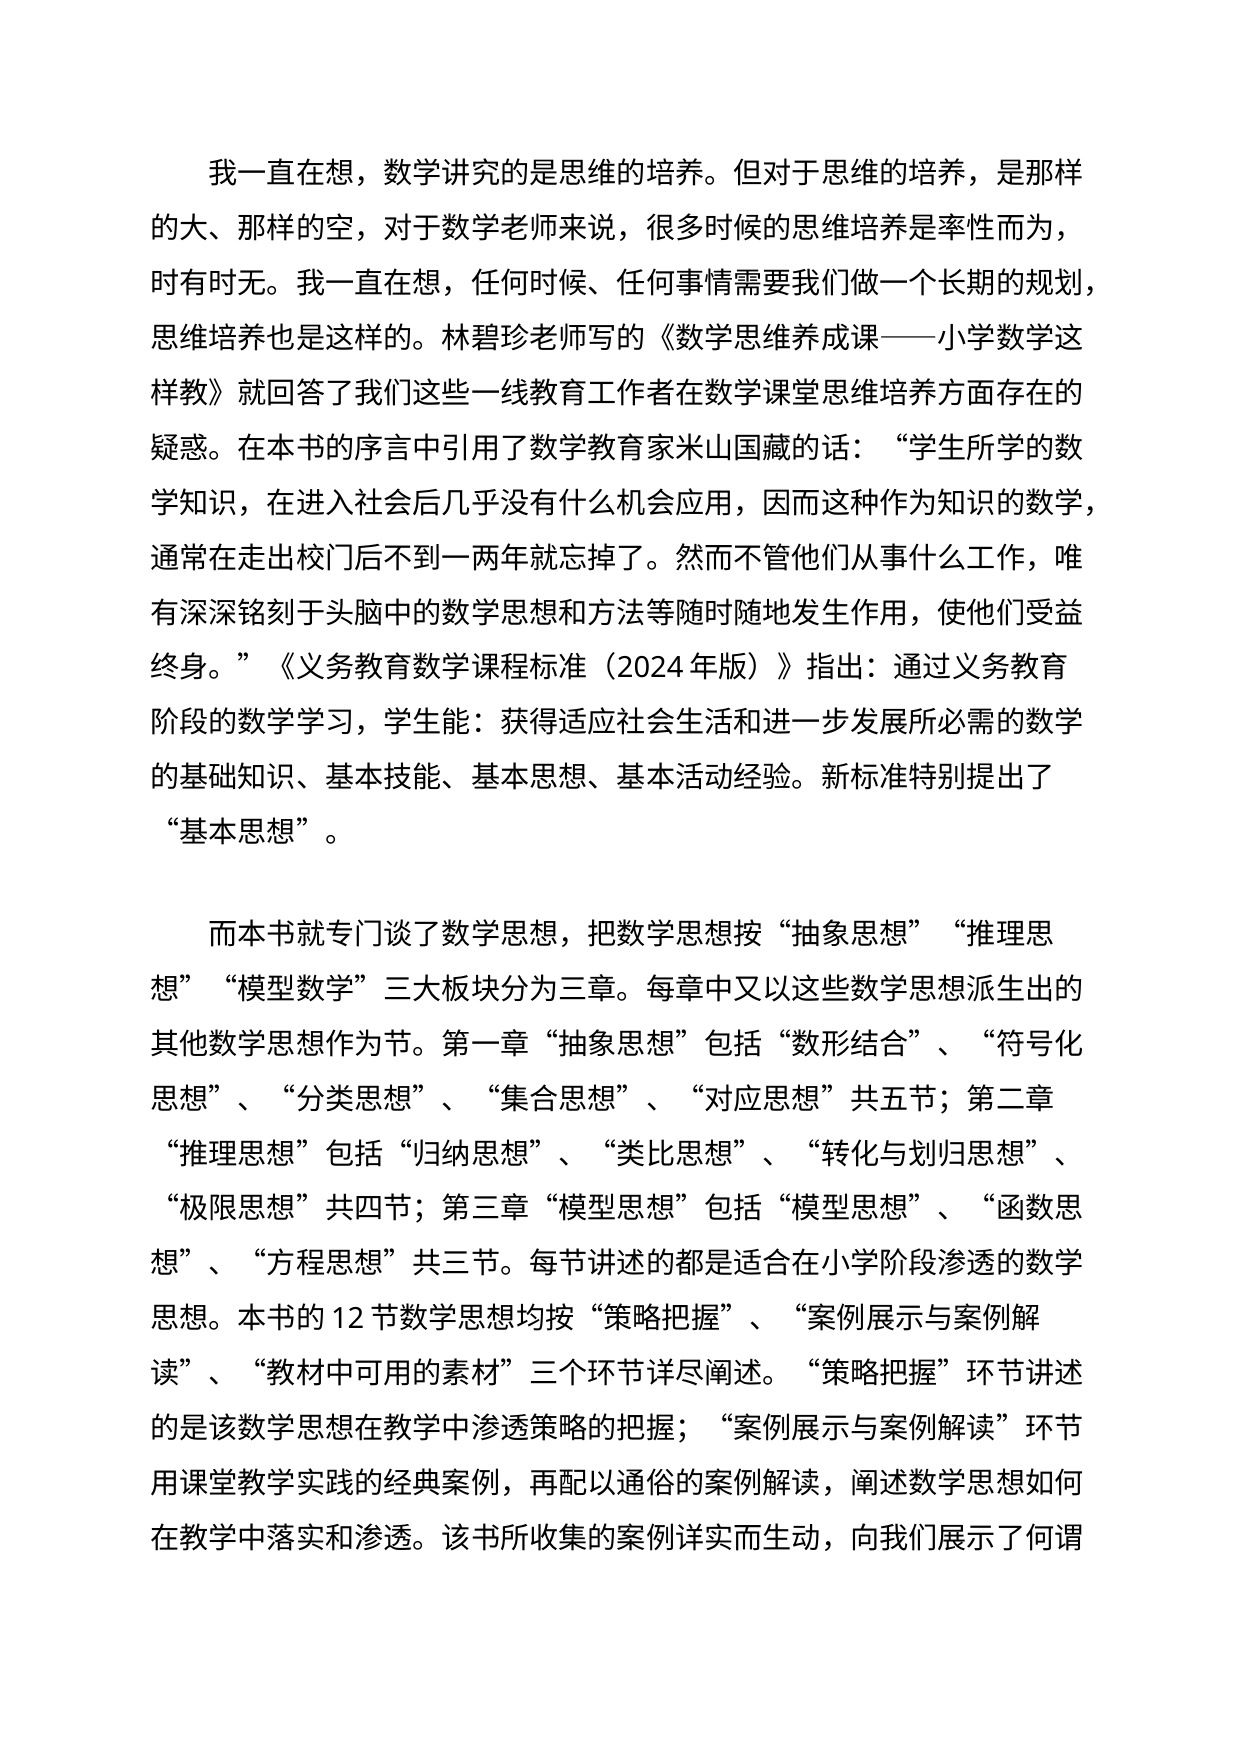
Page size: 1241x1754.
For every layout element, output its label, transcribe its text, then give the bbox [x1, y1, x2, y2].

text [150, 911, 1090, 1557]
text 我一直在想，数学讲究的是思维的培养。但对于思维的培养，是那样的大、那样的空，对于数学老师来说，很多时候的思维培养是率性而为，时有时无。我一直在想，任何时候、任何事情需要我们做一个长期的规划，思维培养也是这样的。林碧珍老师写的《数学思维养成课——小学数学这样教》就回答了我们这些一线教育工作者在数学课堂思维培养方面存在的疑惑。在本书的序言中引用了数学教育家米山国藏的话：“学生所学的数学知识，在进入社会后几乎没有什么机会应用，因而这种作为知识的数学，通常在走出校门后不到一两年就忘掉了。然而不管他们从事什么工作，唯有深深铭刻于头脑中的数学思想和方法等随时随地发生作用，使他们受益终身。”《义务教育数学课程标准（2024年版）》指出：通过义务教育阶段的数学学习，学生能：获得适应社会生活和进一步发展所必需的数学的基础知识、基本技能、基本思想、基本活动经验。新标准特别提出了“基本思想”。 [150, 150, 1090, 851]
